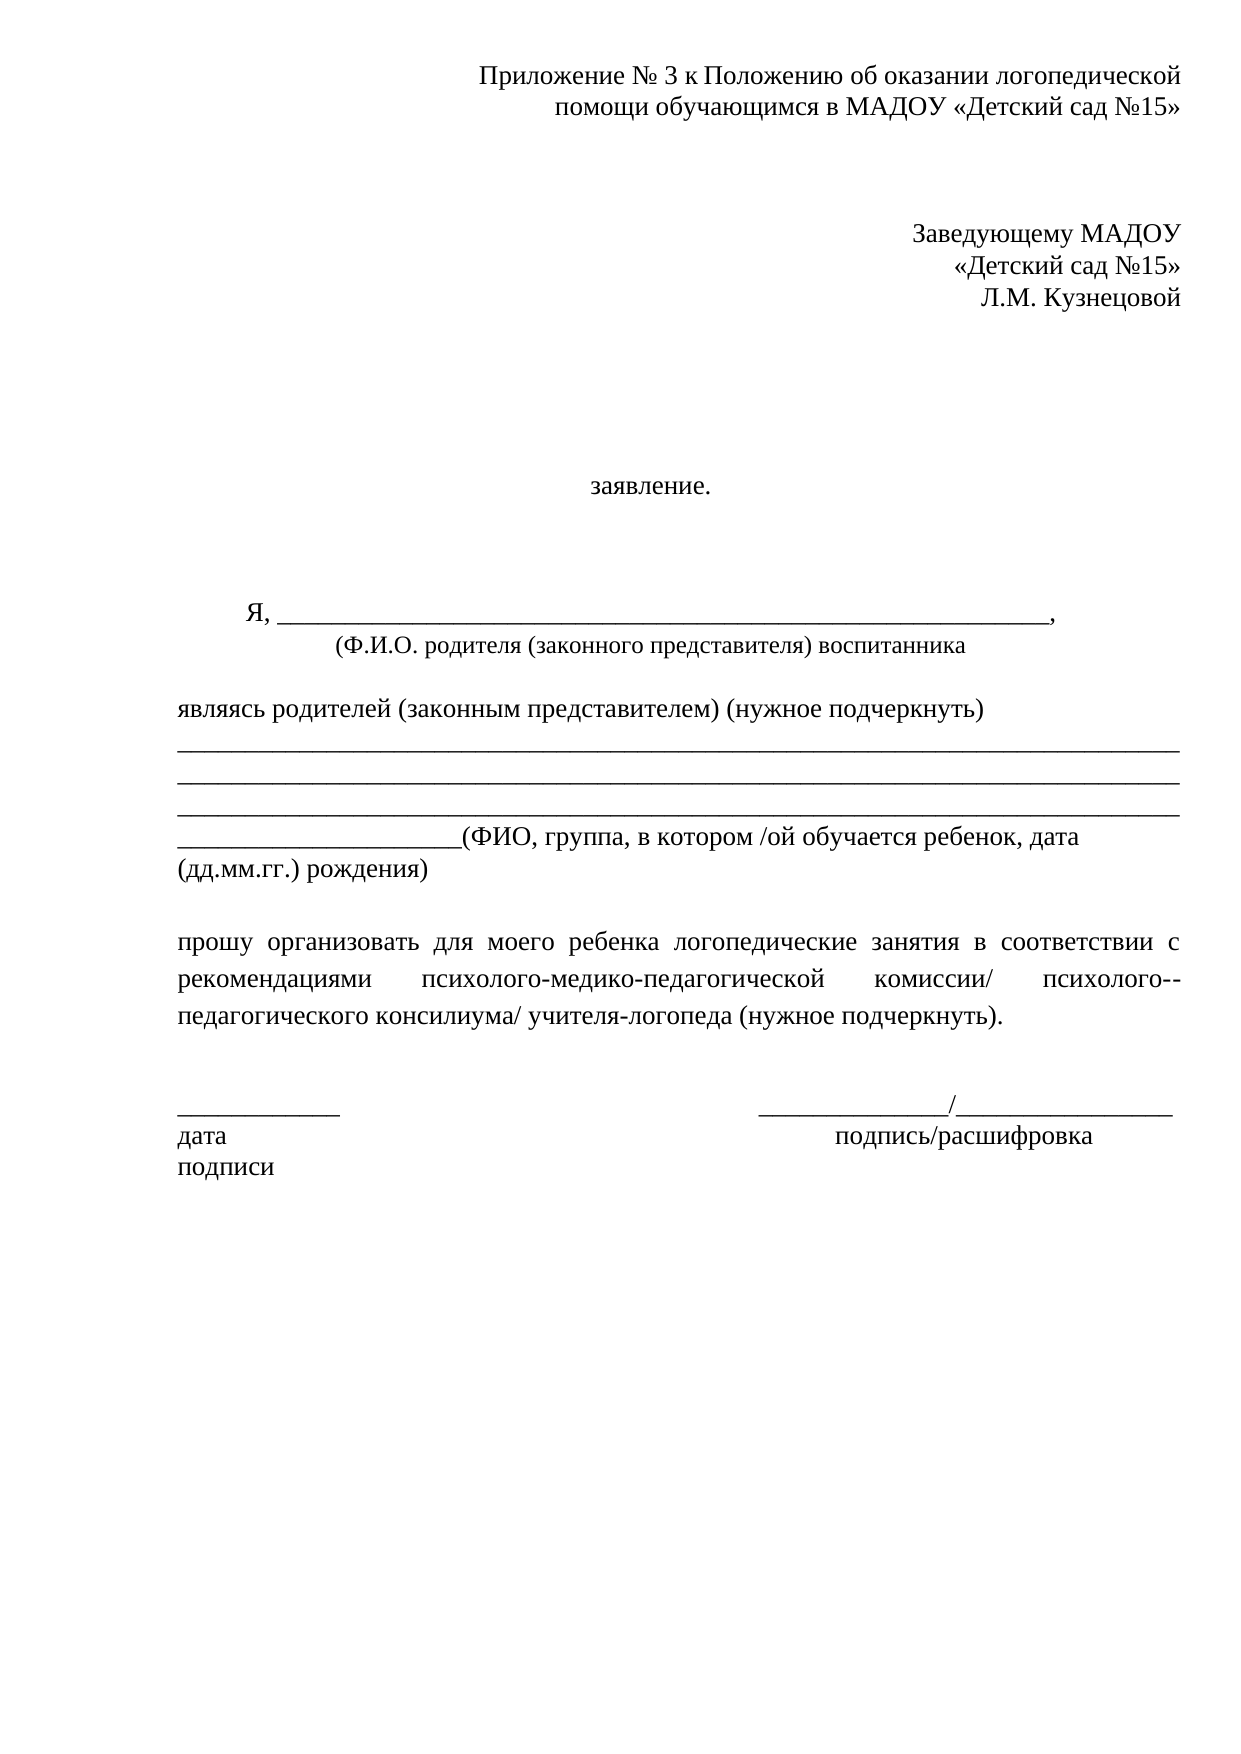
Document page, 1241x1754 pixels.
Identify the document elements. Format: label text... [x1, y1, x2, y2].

text Приложение № 3 к Положению об оказании логопедической [118, 59, 1181, 90]
text «Детский сад №15» [678, 249, 1181, 281]
text дата подпись/расшифровка подписи [274, 1119, 1181, 1181]
text (Ф.И.О. родителя (законного представителя) воспитанника [120, 628, 1181, 660]
text Я, _________________________________________________________, [120, 596, 1181, 628]
text заявление. [120, 473, 1181, 500]
text Л.М. Кузнецовой [678, 281, 1181, 313]
text Заведующему МАДОУ [678, 217, 1181, 249]
text помощи обучающимся в МАДОУ «Детский сад №15» [118, 90, 1181, 121]
text прошу организовать для моего ребенка логопедические занятия в соответствии с рекомендациями психолого-медико-педагогической комиссии/ психолого-педагогического консилиума/ учителя-логопеда (нужное подчеркнуть). [177, 921, 1181, 1032]
text являясь родителей (законным представителем) (нужное подчеркнуть) ___________________________________________________________________________________________________________________________________________________________________________________________________________________________________________________(ФИО, группа, в котором /ой обучается ребенок, дата (дд.мм.гг.) рождения) [177, 692, 1181, 884]
